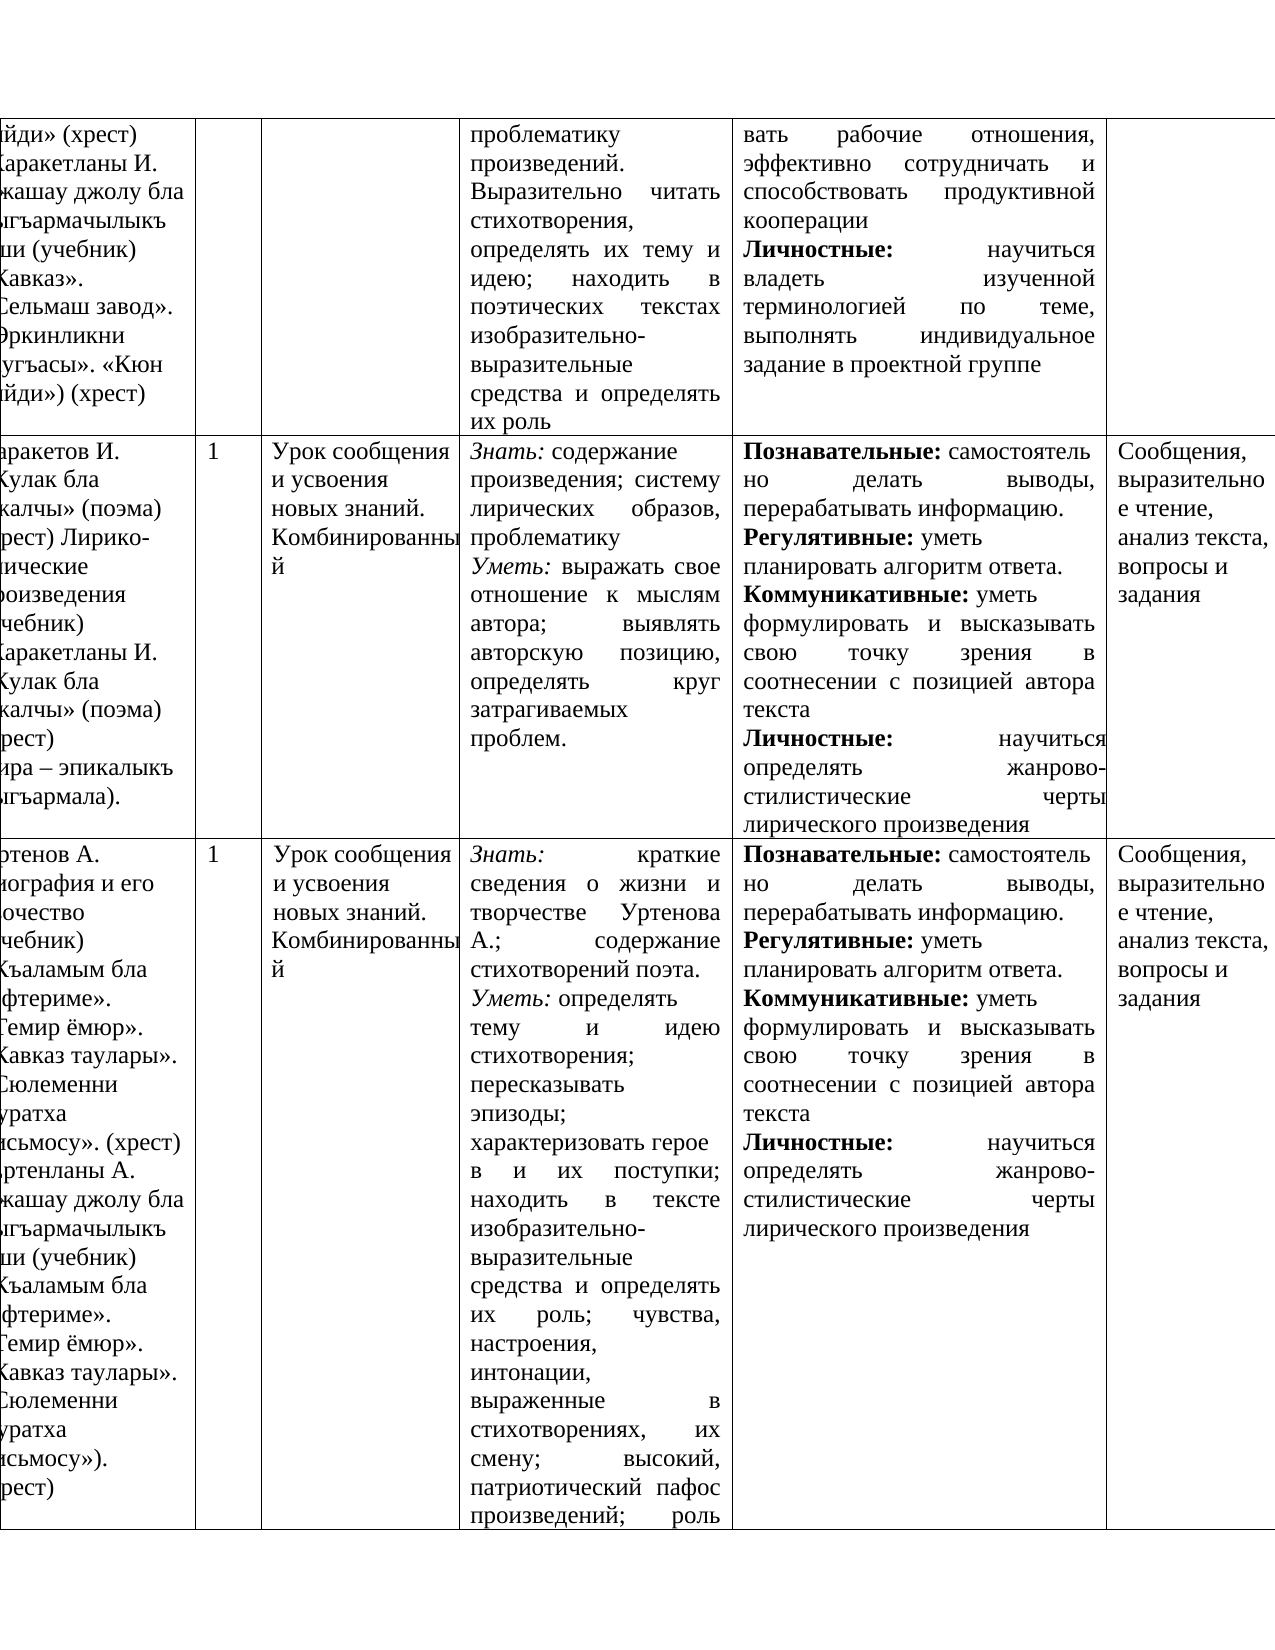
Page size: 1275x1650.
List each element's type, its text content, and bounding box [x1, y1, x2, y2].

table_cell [262, 839, 459, 1529]
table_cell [1, 119, 195, 435]
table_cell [1107, 119, 1275, 435]
table_cell Знать: содержание произведения; систему лирических образов, проблематику Уметь: выражать свое отношение к мыслям автора; выявлять авторскую позицию, определять круг затрагиваемых проблем. [460, 436, 732, 838]
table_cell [1, 839, 195, 1529]
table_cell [262, 119, 459, 435]
table_cell 1 [196, 119, 261, 435]
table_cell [733, 839, 1106, 1529]
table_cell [733, 119, 1106, 435]
table_cell 1 [196, 839, 261, 1529]
table_cell Каракетов И. «Кулак бла джалчы» (поэма) (хрест) Лирико-эпические произведения (учебник) (Каракетланы И. «Кулак бла джалчы» (поэма) (хрест) Лира – эпикалыкъ чыгъармала). [1, 436, 195, 838]
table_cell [460, 119, 732, 435]
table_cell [460, 839, 732, 1529]
table_cell Урок сообщения и усвоения новых знаний. Комбинированный [262, 436, 459, 838]
table_cell Сообщения, выразительное чтение, анализ текста, вопросы и задания [1107, 436, 1275, 838]
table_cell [1107, 839, 1275, 1529]
table_cell 1 [196, 436, 261, 838]
